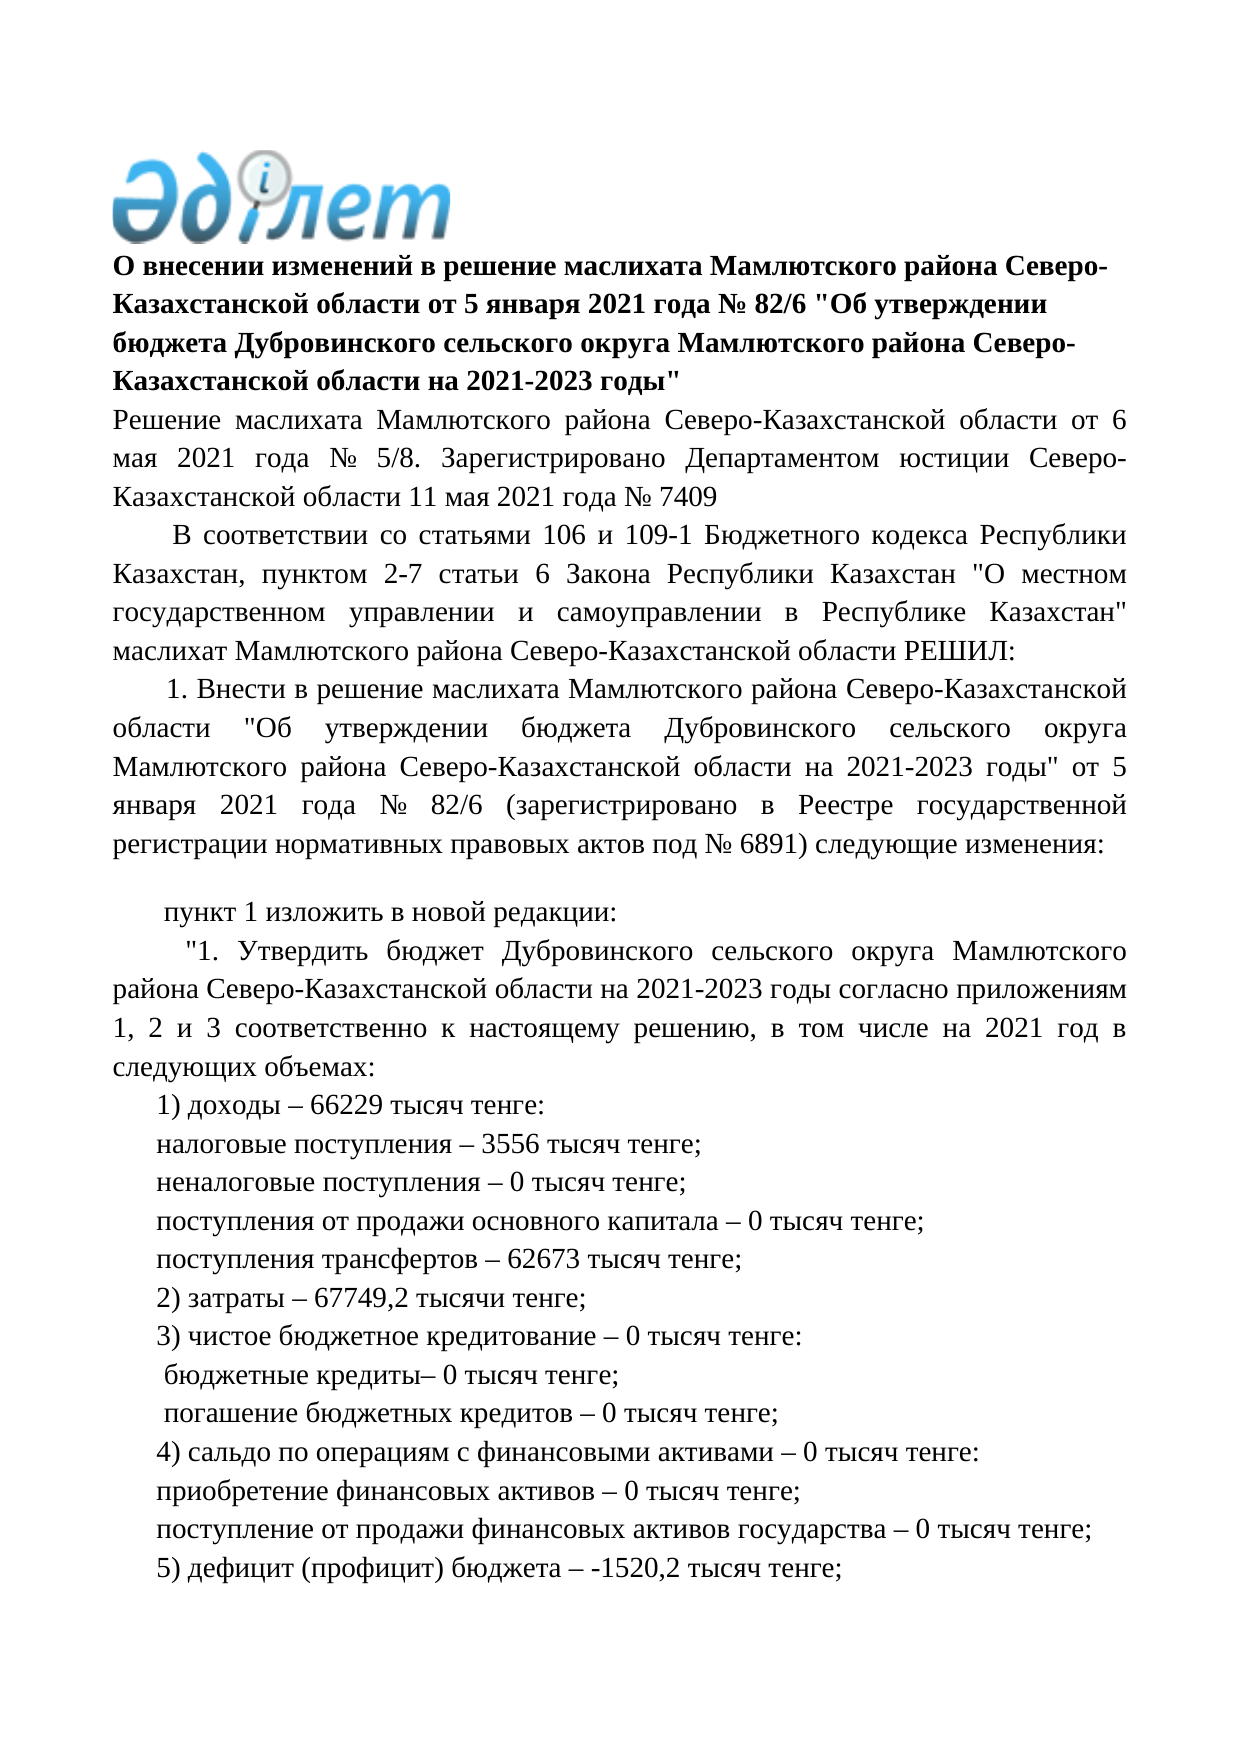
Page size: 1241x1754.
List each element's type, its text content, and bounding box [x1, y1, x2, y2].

text "1. Утвердить бюджет Дубровинского сельского округа Мамлютского района Северо-Казахстанской области на 2021-2023 годы согласно приложениям 1, 2 и 3 соответственно к настоящему решению, в том числе на 2021 год в следующих объемах: [112, 933, 1128, 1082]
text 4) сальдо по операциям с финансовыми активами – 0 тысяч тенге: [112, 1434, 1128, 1468]
text 1. Внести в решение маслихата Мамлютского района Северо-Казахстанской области "Об утверждении бюджета Дубровинского сельского округа Мамлютского района Северо-Казахстанской области на 2021-2023 годы" от 5 января 2021 года № 82/6 (зарегистрировано в Реестре государственной регистрации нормативных правовых актов под № 6891) следующие изменения: [112, 672, 1128, 859]
text приобретение финансовых активов – 0 тысяч тенге; [112, 1473, 1128, 1506]
text 5) дефицит (профицит) бюджета – -1520,2 тысяч тенге; [112, 1550, 1128, 1583]
text поступления трансфертов – 62673 тысяч тенге; [112, 1241, 1128, 1275]
text 3) чистое бюджетное кредитование – 0 тысяч тенге: [112, 1318, 1128, 1352]
text 1) доходы – 66229 тысяч тенге: [112, 1087, 1128, 1121]
text погашение бюджетных кредитов – 0 тысяч тенге; [112, 1396, 1128, 1429]
text О внесении изменений в решение маслихата Мамлютского района Северо-Казахстанской области от 5 января 2021 года № 82/6 "Об утверждении бюджета Дубровинского сельского округа Мамлютского района Северо-Казахстанской области на 2021-2023 годы" [112, 248, 1128, 397]
text 2) затраты – 67749,2 тысячи тенге; [112, 1280, 1128, 1313]
text Решение маслихата Мамлютского района Северо-Казахстанской области от 6 мая 2021 года № 5/8. Зарегистрировано Департаментом юстиции Северо-Казахстанской области 11 мая 2021 года № 7409 [112, 402, 1128, 512]
text бюджетные кредиты– 0 тысяч тенге; [112, 1357, 1128, 1391]
text пункт 1 изложить в новой редакции: [112, 894, 1128, 928]
text поступления от продажи основного капитала – 0 тысяч тенге; [112, 1203, 1128, 1236]
text неналоговые поступления – 0 тысяч тенге; [112, 1164, 1128, 1198]
picture [112, 150, 451, 244]
text В соответствии со статьями 106 и 109-1 Бюджетного кодекса Республики Казахстан, пунктом 2-7 статьи 6 Закона Республики Казахстан "О местном государственном управлении и самоуправлении в Республике Казахстан" маслихат Мамлютского района Северо-Казахстанской области РЕШИЛ: [112, 517, 1128, 667]
text поступление от продажи финансовых активов государства – 0 тысяч тенге; [112, 1511, 1128, 1545]
text налоговые поступления – 3556 тысяч тенге; [112, 1126, 1128, 1159]
